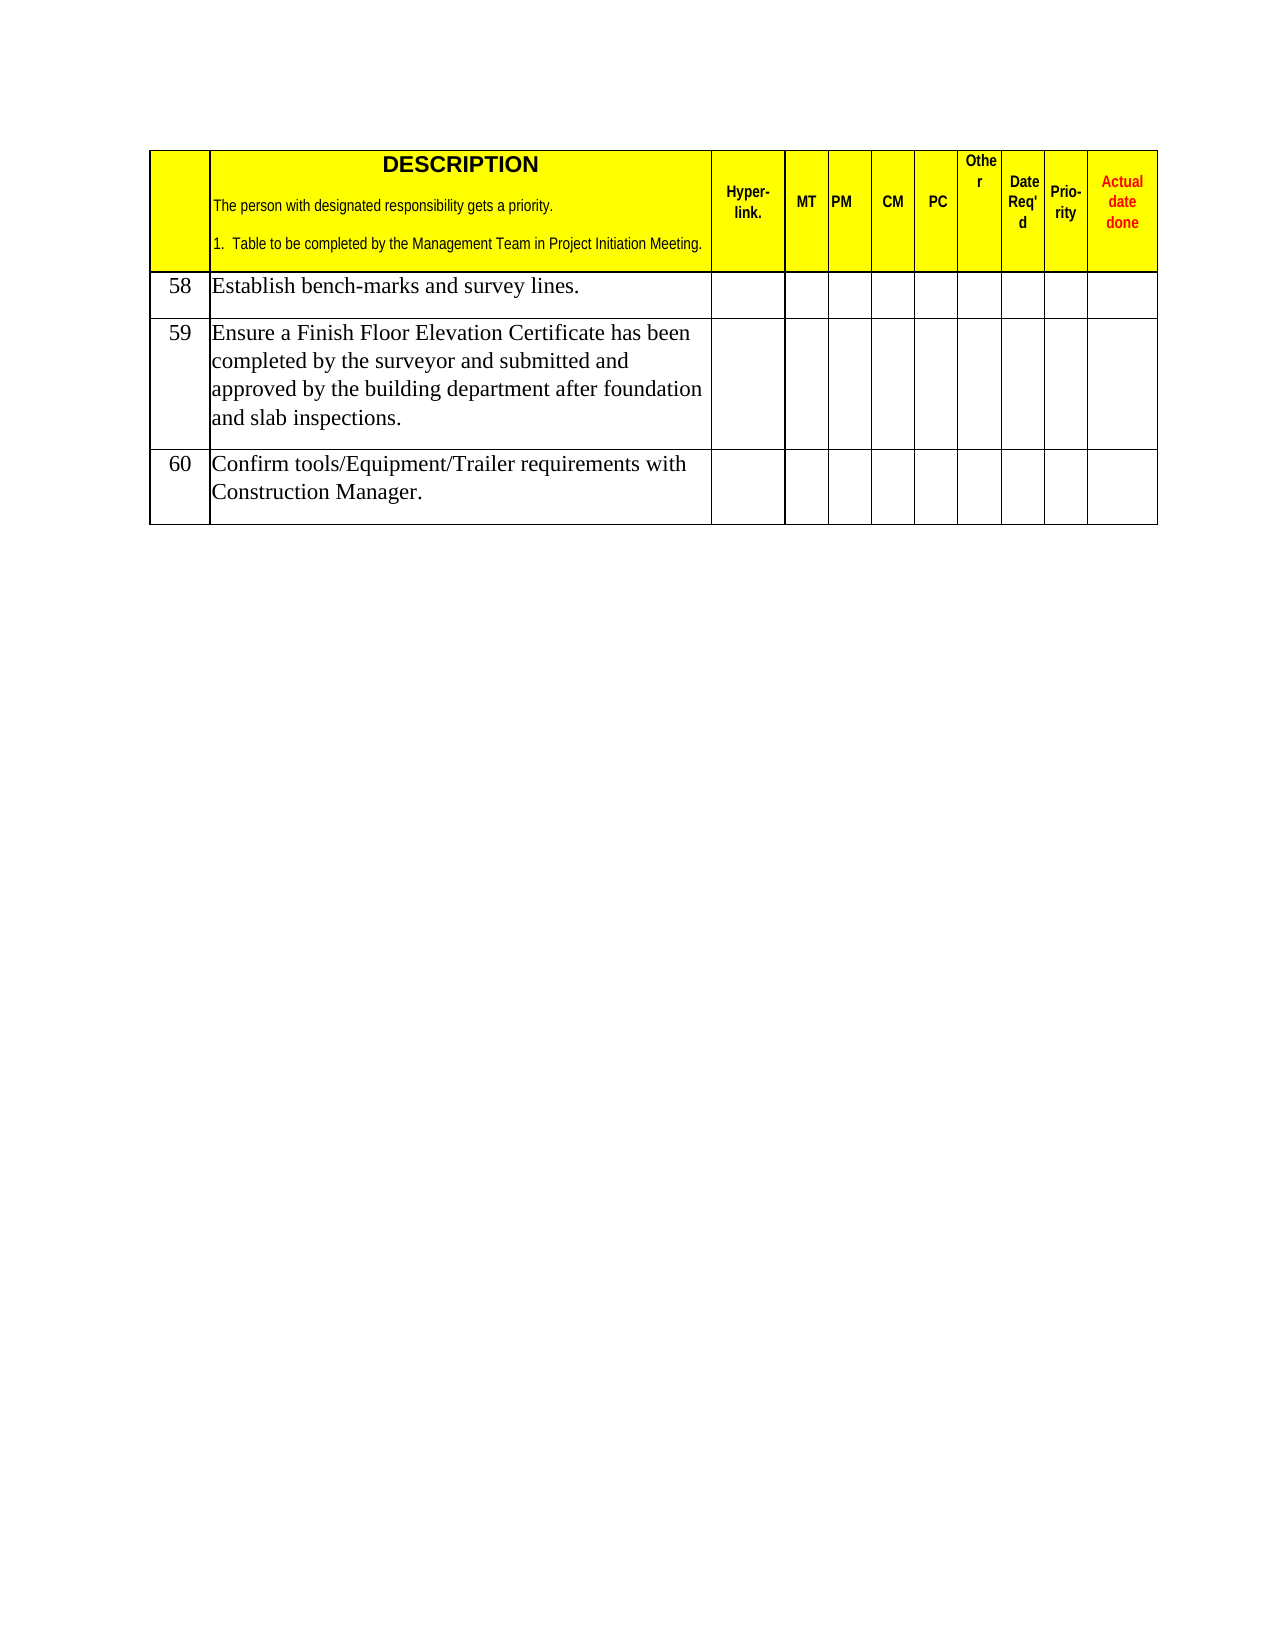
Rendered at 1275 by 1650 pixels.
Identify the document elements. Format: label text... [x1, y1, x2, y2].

table_cell [958, 273, 1001, 317]
table_cell [786, 273, 828, 317]
table_cell [872, 450, 914, 523]
table_header Actual date done [1088, 151, 1157, 271]
table_header Other [958, 151, 1001, 271]
table_header Prio-rity [1045, 151, 1087, 271]
table_header PM [829, 151, 871, 271]
table_cell 60 [151, 450, 209, 523]
table_cell [958, 450, 1001, 523]
table_cell [1002, 450, 1044, 523]
table_cell [1045, 450, 1087, 523]
table_cell [829, 273, 871, 317]
table_cell [1088, 273, 1157, 317]
table_cell [1002, 273, 1044, 317]
table_header DESCRIPTION The person with designated responsibility gets a priority. 1. Table to be completed by the Management Team in Project Initiation Meeting. [211, 151, 711, 271]
table_cell [786, 450, 828, 523]
table_cell [872, 319, 914, 449]
table_cell [1088, 319, 1157, 449]
table_header CM [872, 151, 914, 271]
table_cell [915, 273, 957, 317]
table_cell [786, 319, 828, 449]
table_cell 58 [151, 273, 209, 317]
table_header Date Req'd [1002, 151, 1044, 271]
table_cell [829, 319, 871, 449]
table_cell [872, 273, 914, 317]
table_cell [712, 319, 784, 449]
table_header PC [915, 151, 957, 271]
table_cell [712, 450, 784, 523]
table_cell [1045, 273, 1087, 317]
table_cell Ensure a Finish Floor Elevation Certificate has been completed by the surveyor and submitted and approved by the building department after foundation and slab inspections. [211, 319, 711, 449]
table_cell 59 [151, 319, 209, 449]
table_cell [1088, 450, 1157, 523]
table_cell [829, 450, 871, 523]
table_cell [1045, 319, 1087, 449]
table_header MT [786, 151, 828, 271]
table_cell [915, 450, 957, 523]
table_cell [1002, 319, 1044, 449]
table_header [151, 151, 209, 271]
table_cell Confirm tools/Equipment/Trailer requirements with Construction Manager. [211, 450, 711, 523]
table_cell [915, 319, 957, 449]
table_cell [958, 319, 1001, 449]
table_cell [712, 273, 784, 317]
table_cell Establish bench-marks and survey lines. [211, 273, 711, 317]
table_header Hyper-link. [712, 151, 784, 271]
